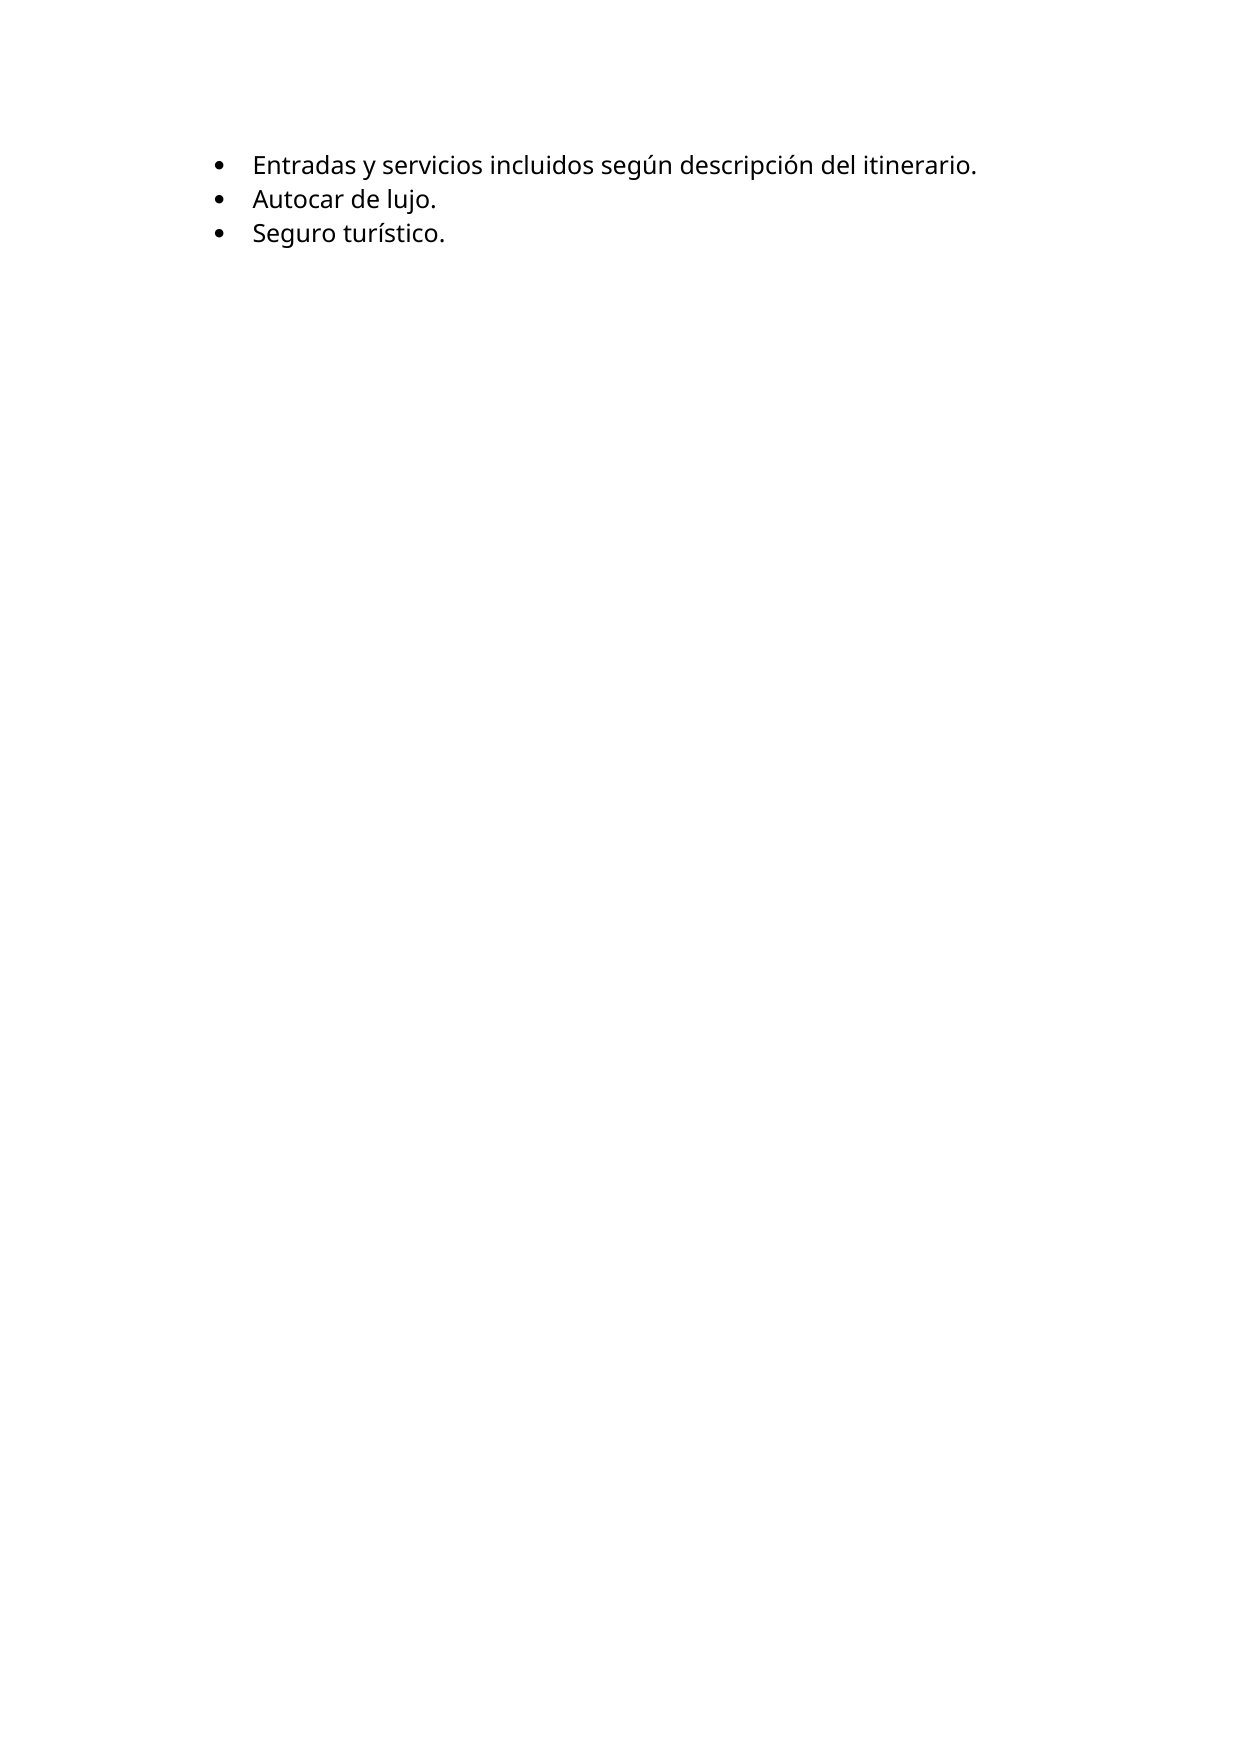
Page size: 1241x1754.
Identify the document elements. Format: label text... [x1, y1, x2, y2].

list Entradas y servicios incluidos según descripción del itinerario. [215, 148, 1063, 182]
list Autocar de lujo. [215, 182, 1063, 216]
list Seguro turístico. [215, 216, 1063, 250]
